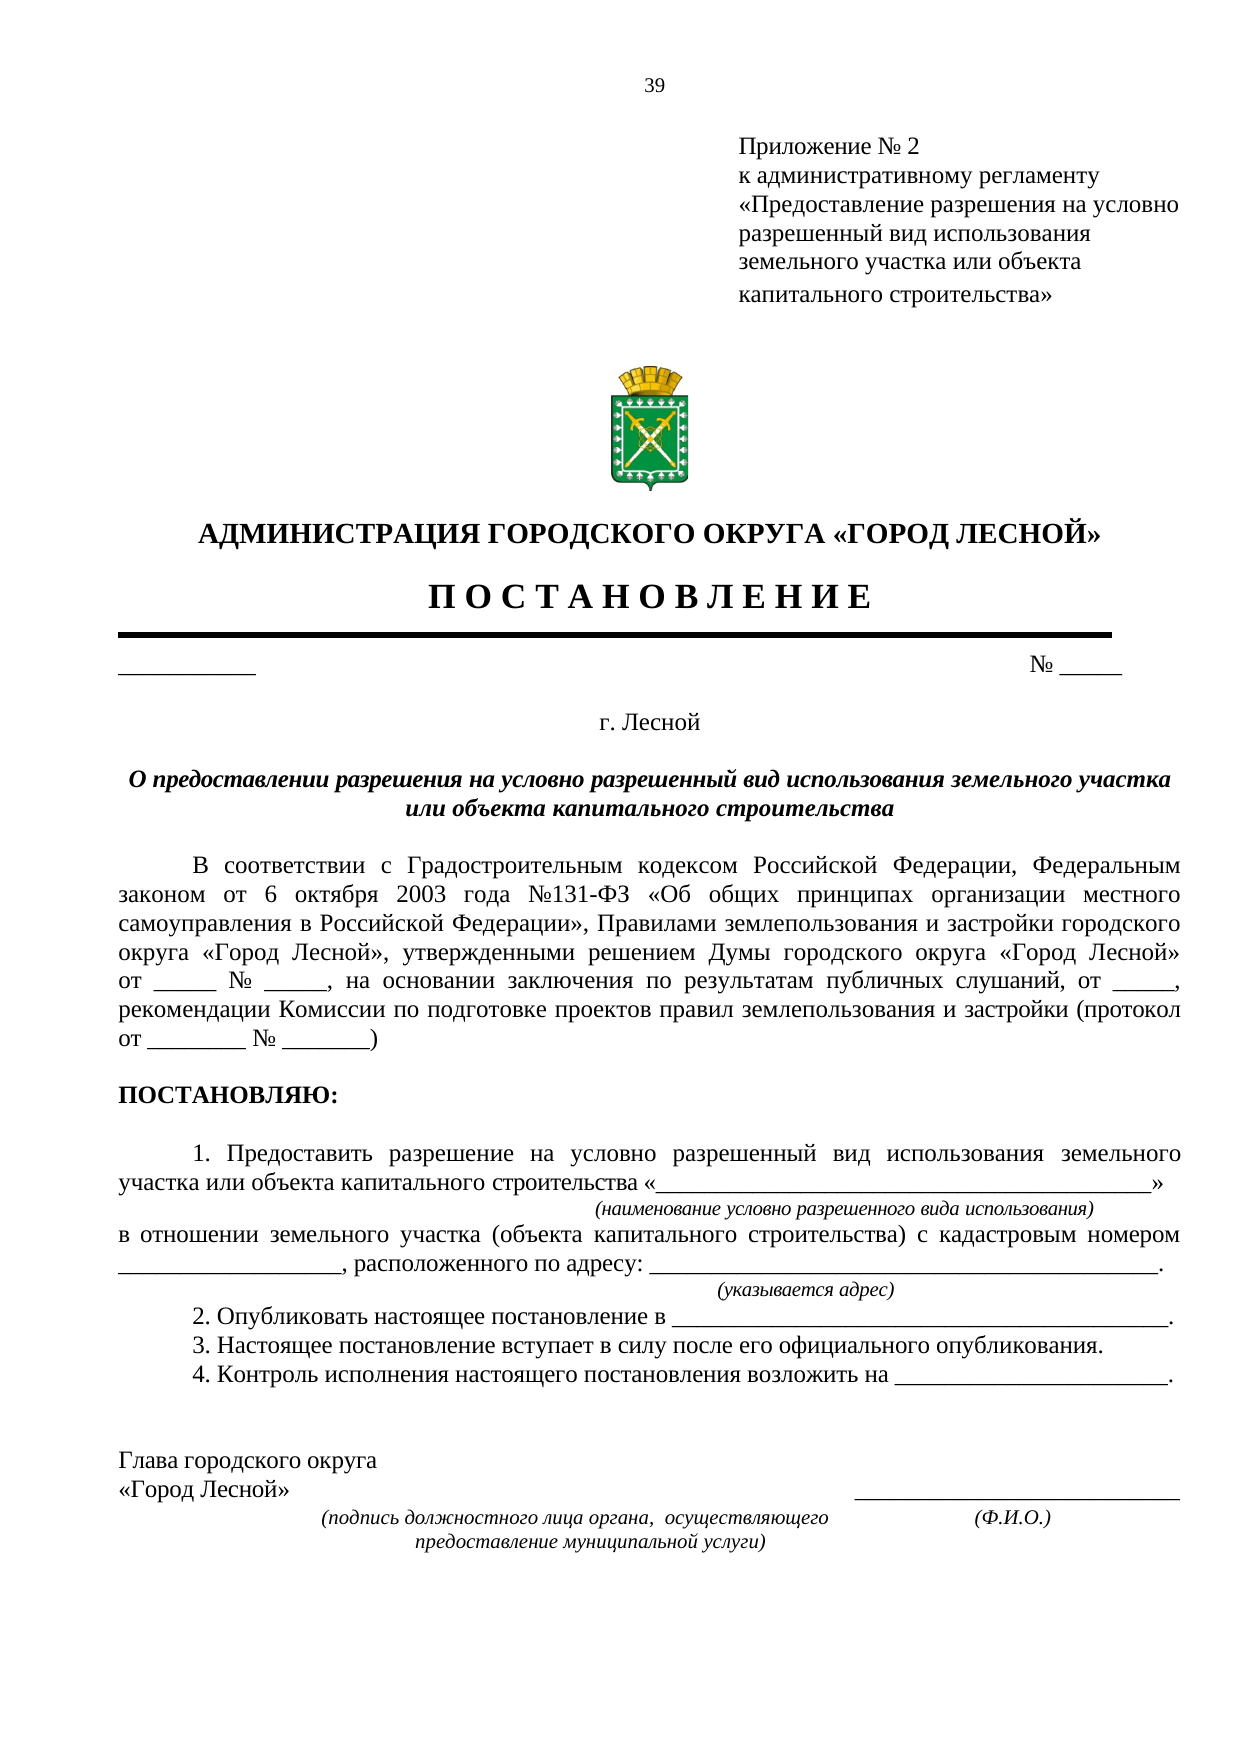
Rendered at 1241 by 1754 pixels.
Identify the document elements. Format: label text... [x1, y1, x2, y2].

picture [611, 366, 689, 491]
text АДМИНИСТРАЦИЯ ГОРОДСКОГО ОКРУГА «ГОРОД ЛЕСНОЙ» [118, 516, 1181, 549]
text «Город Лесной» __________________________ [118, 1474, 1181, 1502]
list 2. Опубликовать настоящее постановление в ________________________________________. [192, 1301, 1181, 1330]
text В соответствии с Градостроительным кодексом Российской Федерации, Федеральным законом от 6 октября 2003 года №131-ФЗ «Об общих принципах организации местного самоуправления в Российской Федерации», Правилами землепользования и застройки городского округа «Город Лесной», утвержденными решением Думы городского округа «Город Лесной» от _____ № _____, на основании заключения по результатам публичных слушаний, от _____, рекомендации Комиссии по подготовке проектов правил землепользования и застройки (протокол от ________ № _______) [118, 851, 1181, 1052]
text П О С Т А Н О В Л Е Н И Е [118, 575, 1181, 616]
list 1. Предоставить разрешение на условно разрешенный вид использования земельного участка или объекта капитального строительства «_________________________________________» [118, 1138, 1181, 1196]
text (указывается адрес) [118, 1277, 1181, 1301]
text ___________ № _____ [118, 649, 1181, 678]
text ПОСТАНОВЛЯЮ: [118, 1081, 1181, 1109]
text Приложение № 2 [738, 131, 1181, 160]
text в отношении земельного участка (объекта капитального строительства) с кадастровым номером __________________, расположенного по адресу: _________________________________________. [118, 1219, 1181, 1277]
list 3. Настоящее постановление вступает в силу после его официального опубликования. [192, 1330, 1181, 1359]
list 4. Контроль исполнения настоящего постановления возложить на ______________________. [192, 1359, 1181, 1387]
text (подпись должностного лица органа, осуществляющего (Ф.И.О.) [118, 1505, 1181, 1529]
text г. Лесной [118, 707, 1181, 736]
text (наименование условно разрешенного вида использования) [118, 1196, 1181, 1219]
title к административному регламенту «Предоставление разрешения на условно разрешенный вид использования земельного участка или объекта капитального строительства» [738, 160, 1181, 309]
text предоставление муниципальной услуги) [118, 1529, 1181, 1553]
subtitle О предоставлении разрешения на условно разрешенный вид использования земельного участка или объекта капитального строительства [118, 764, 1181, 822]
text Глава городского округа [118, 1445, 1181, 1474]
